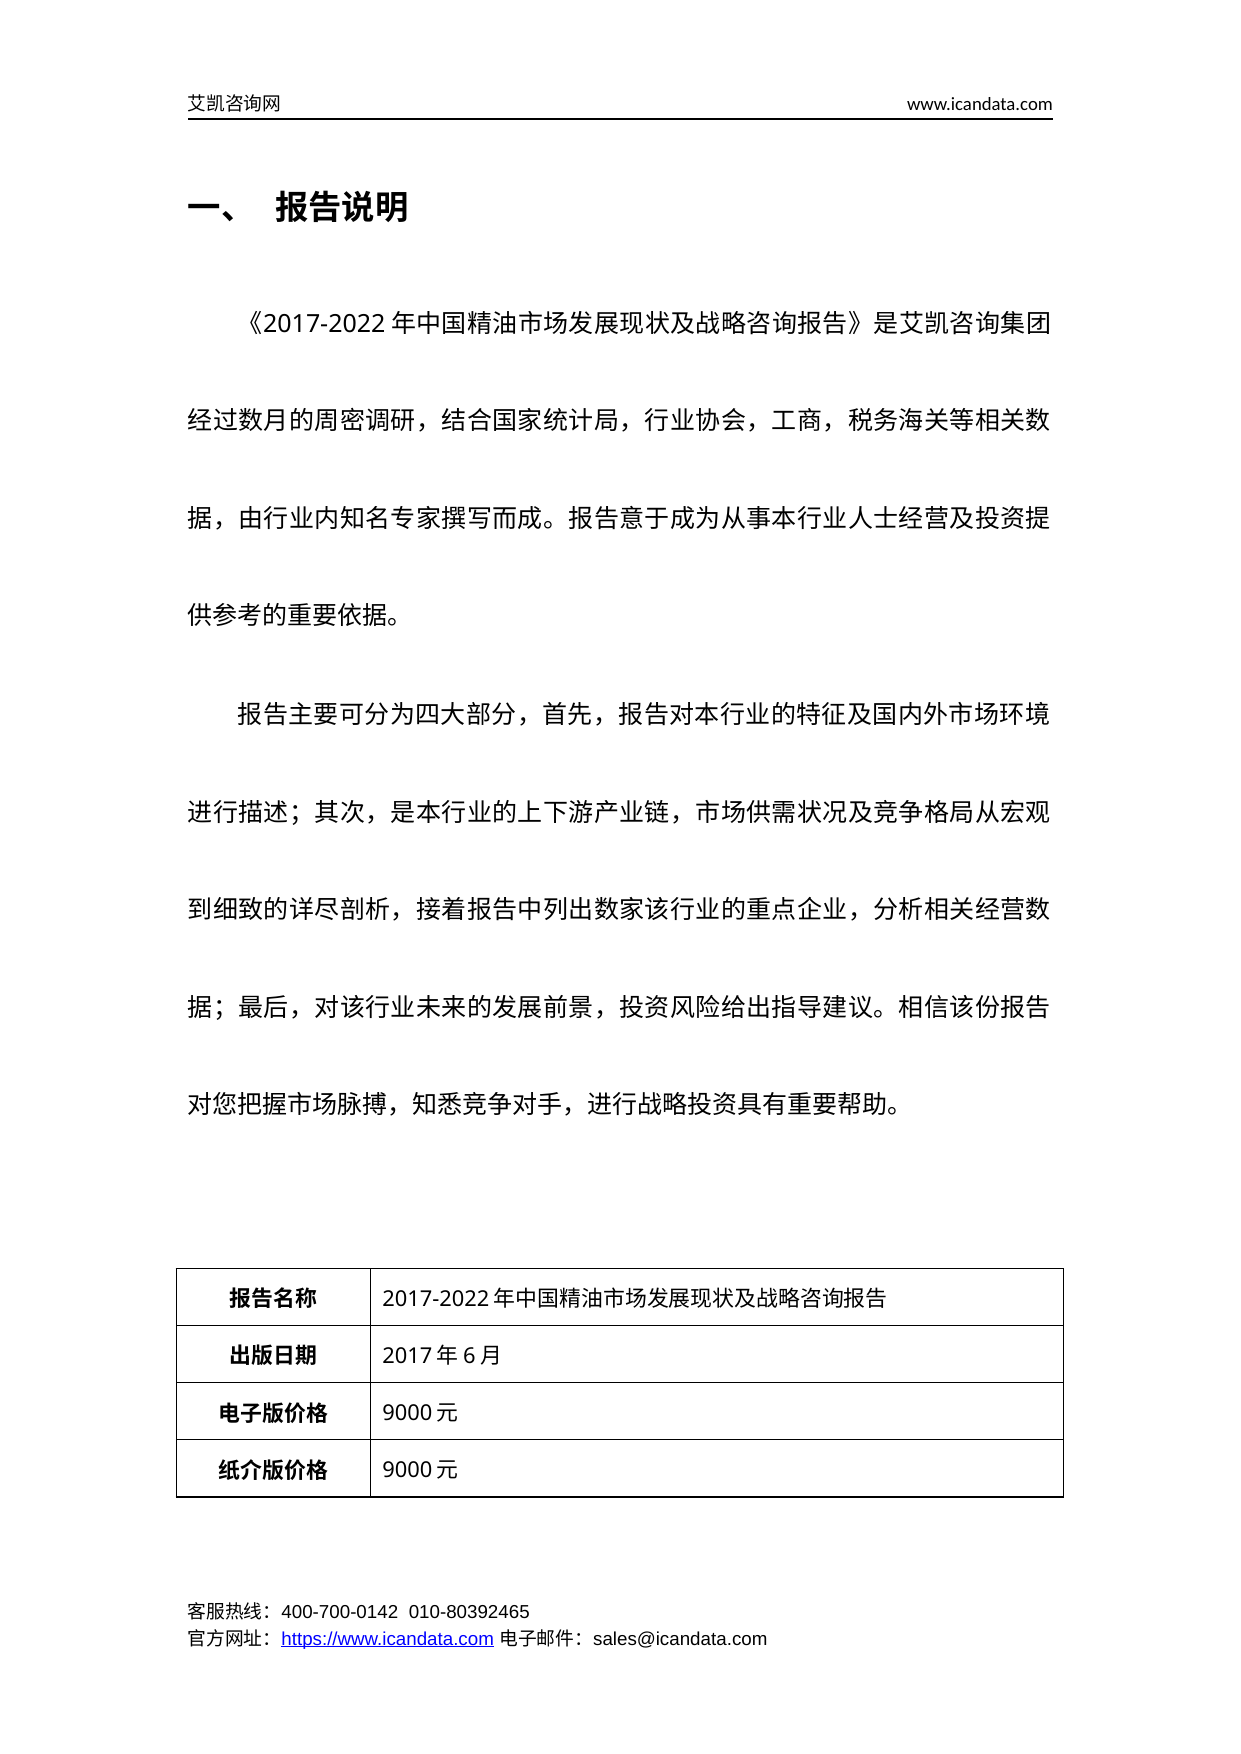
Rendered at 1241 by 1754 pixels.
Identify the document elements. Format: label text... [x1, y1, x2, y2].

text 《2017-2022年中国精油市场发展现状及战略咨询报告》是艾凯咨询集团经过数月的周密调研，结合国家统计局，行业协会，工商，税务海关等相关数据，由行业内知名专家撰写而成。报告意于成为从事本行业人士经营及投资提供参考的重要依据。 [187, 289, 1053, 646]
table_cell 出版日期 [177, 1326, 370, 1382]
table_cell 9000元 [371, 1383, 1063, 1439]
table_cell 电子版价格 [177, 1383, 370, 1439]
subtitle 报告说明 [187, 172, 1053, 237]
text 报告主要可分为四大部分，首先，报告对本行业的特征及国内外市场环境进行描述；其次，是本行业的上下游产业链，市场供需状况及竞争格局从宏观到细致的详尽剖析，接着报告中列出数家该行业的重点企业，分析相关经营数据；最后，对该行业未来的发展前景，投资风险给出指导建议。相信该份报告对您把握市场脉搏，知悉竞争对手，进行战略投资具有重要帮助。 [187, 681, 1053, 1136]
table_cell 2017年6月 [371, 1326, 1063, 1382]
table_cell 纸介版价格 [177, 1440, 370, 1496]
table_header 报告名称 [177, 1269, 370, 1325]
table_header 2017-2022年中国精油市场发展现状及战略咨询报告 [371, 1269, 1063, 1325]
table_cell 9000元 [371, 1440, 1063, 1496]
